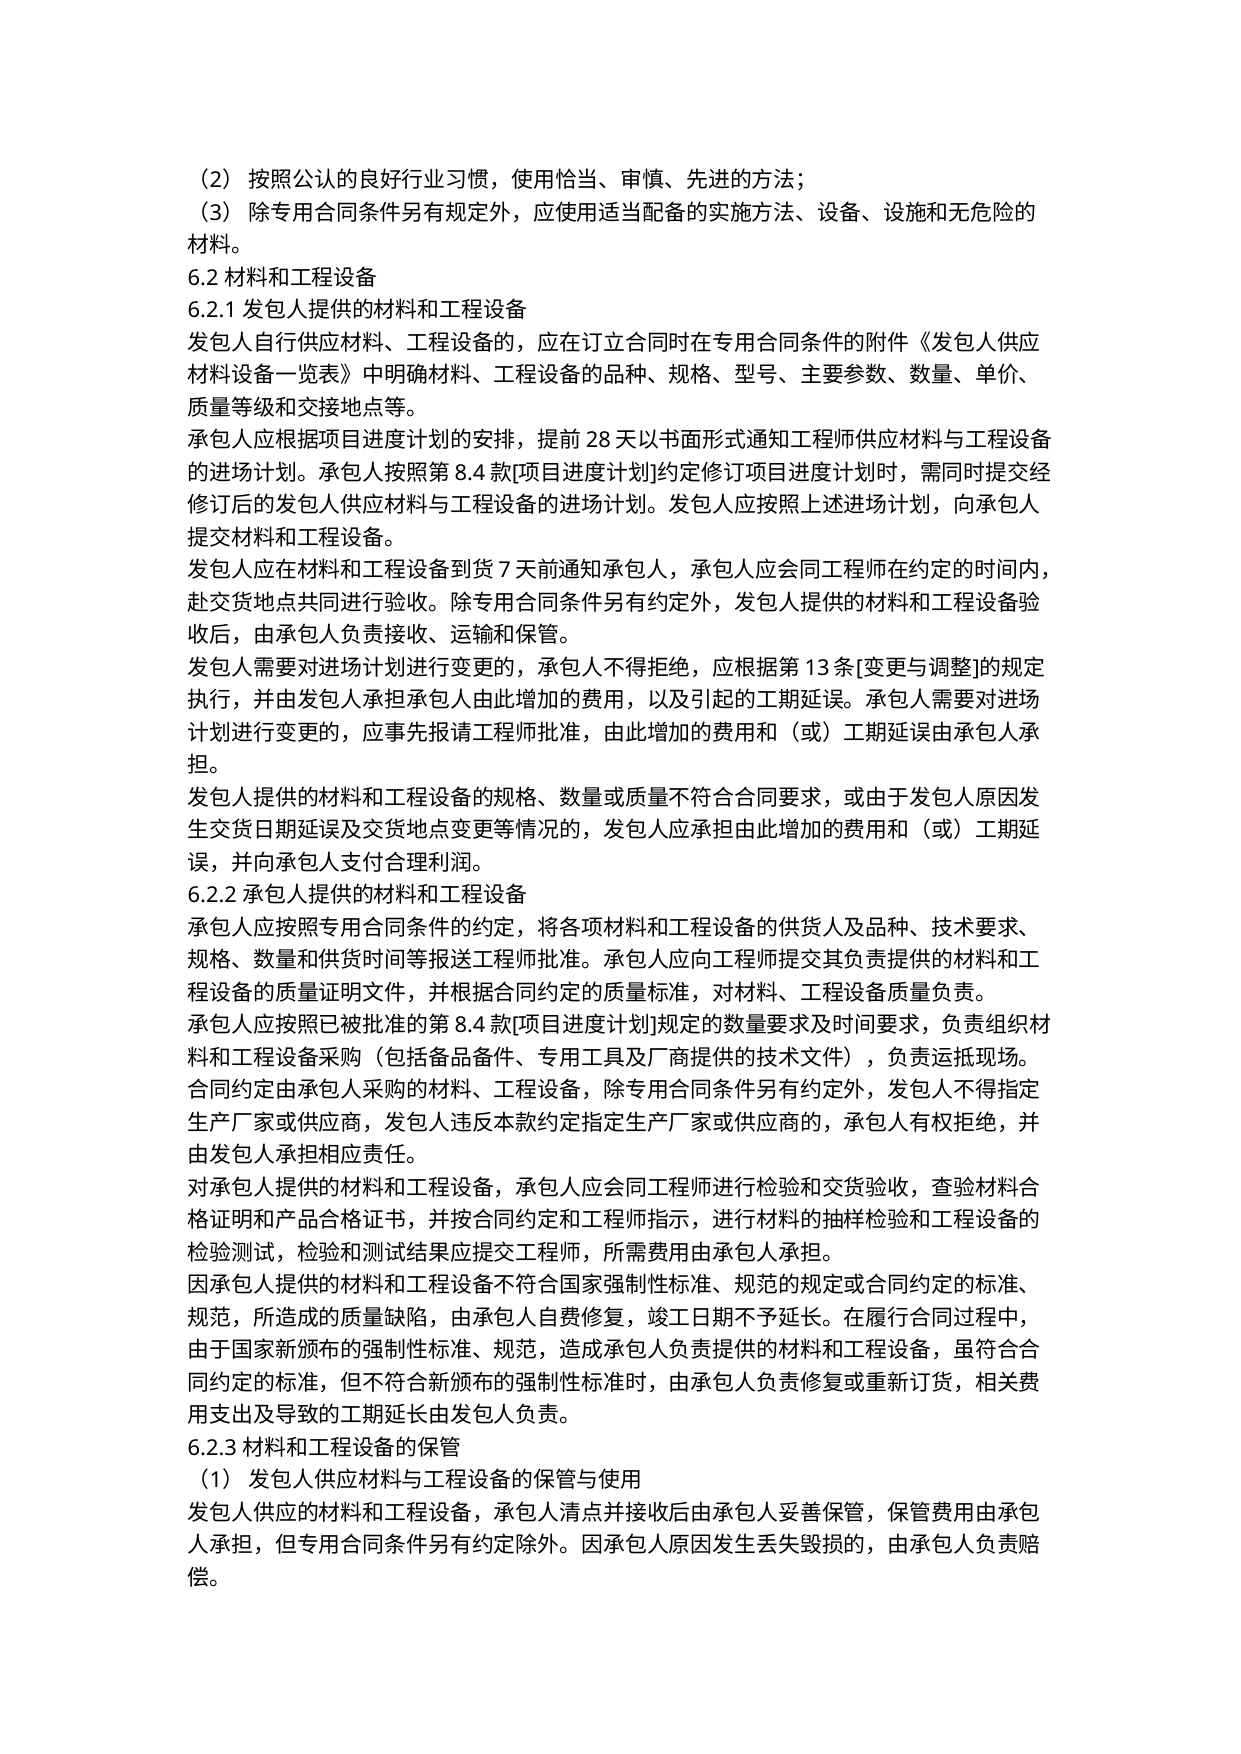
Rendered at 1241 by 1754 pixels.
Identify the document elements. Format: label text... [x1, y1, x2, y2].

text 发包人供应的材料和工程设备，承包人清点并接收后由承包人妥善保管，保管费用由承包人承担，但专用合同条件另有约定除外。因承包人原因发生丢失毁损的，由承包人负责赔偿。 [187, 1494, 1053, 1592]
text 发包人提供的材料和工程设备的规格、数量或质量不符合合同要求，或由于发包人原因发生交货日期延误及交货地点变更等情况的，发包人应承担由此增加的费用和（或）工期延误，并向承包人支付合理利润。 [187, 779, 1053, 877]
text （3） 除专用合同条件另有规定外，应使用适当配备的实施方法、设备、设施和无危险的材料。 [187, 194, 1053, 259]
text 承包人应根据项目进度计划的安排，提前28天以书面形式通知工程师供应材料与工程设备的进场计划。承包人按照第8.4款[项目进度计划]约定修订项目进度计划时，需同时提交经修订后的发包人供应材料与工程设备的进场计划。发包人应按照上述进场计划，向承包人提交材料和工程设备。 [187, 422, 1053, 552]
text 6.2.1 发包人提供的材料和工程设备 [187, 292, 1053, 324]
text （2） 按照公认的良好行业习惯，使用恰当、审慎、先进的方法； [187, 162, 1053, 194]
text 6.2 材料和工程设备 [187, 259, 1053, 292]
text 因承包人提供的材料和工程设备不符合国家强制性标准、规范的规定或合同约定的标准、规范，所造成的质量缺陷，由承包人自费修复，竣工日期不予延长。在履行合同过程中，由于国家新颁布的强制性标准、规范，造成承包人负责提供的材料和工程设备，虽符合合同约定的标准，但不符合新颁布的强制性标准时，由承包人负责修复或重新订货，相关费用支出及导致的工期延长由发包人负责。 [187, 1267, 1053, 1429]
text 发包人需要对进场计划进行变更的，承包人不得拒绝，应根据第13条[变更与调整]的规定执行，并由发包人承担承包人由此增加的费用，以及引起的工期延误。承包人需要对进场计划进行变更的，应事先报请工程师批准，由此增加的费用和（或）工期延误由承包人承担。 [187, 649, 1053, 779]
text 6.2.3 材料和工程设备的保管 [187, 1429, 1053, 1462]
text 发包人应在材料和工程设备到货7天前通知承包人，承包人应会同工程师在约定的时间内，赴交货地点共同进行验收。除专用合同条件另有约定外，发包人提供的材料和工程设备验收后，由承包人负责接收、运输和保管。 [187, 552, 1053, 649]
text 对承包人提供的材料和工程设备，承包人应会同工程师进行检验和交货验收，查验材料合格证明和产品合格证书，并按合同约定和工程师指示，进行材料的抽样检验和工程设备的检验测试，检验和测试结果应提交工程师，所需费用由承包人承担。 [187, 1169, 1053, 1267]
text （1） 发包人供应材料与工程设备的保管与使用 [187, 1462, 1053, 1494]
text 发包人自行供应材料、工程设备的，应在订立合同时在专用合同条件的附件《发包人供应材料设备一览表》中明确材料、工程设备的品种、规格、型号、主要参数、数量、单价、质量等级和交接地点等。 [187, 324, 1053, 422]
text 承包人应按照已被批准的第8.4款[项目进度计划]规定的数量要求及时间要求，负责组织材料和工程设备采购（包括备品备件、专用工具及厂商提供的技术文件），负责运抵现场。合同约定由承包人采购的材料、工程设备，除专用合同条件另有约定外，发包人不得指定生产厂家或供应商，发包人违反本款约定指定生产厂家或供应商的，承包人有权拒绝，并由发包人承担相应责任。 [187, 1007, 1053, 1169]
text 承包人应按照专用合同条件的约定，将各项材料和工程设备的供货人及品种、技术要求、规格、数量和供货时间等报送工程师批准。承包人应向工程师提交其负责提供的材料和工程设备的质量证明文件，并根据合同约定的质量标准，对材料、工程设备质量负责。 [187, 909, 1053, 1007]
text 6.2.2 承包人提供的材料和工程设备 [187, 877, 1053, 909]
